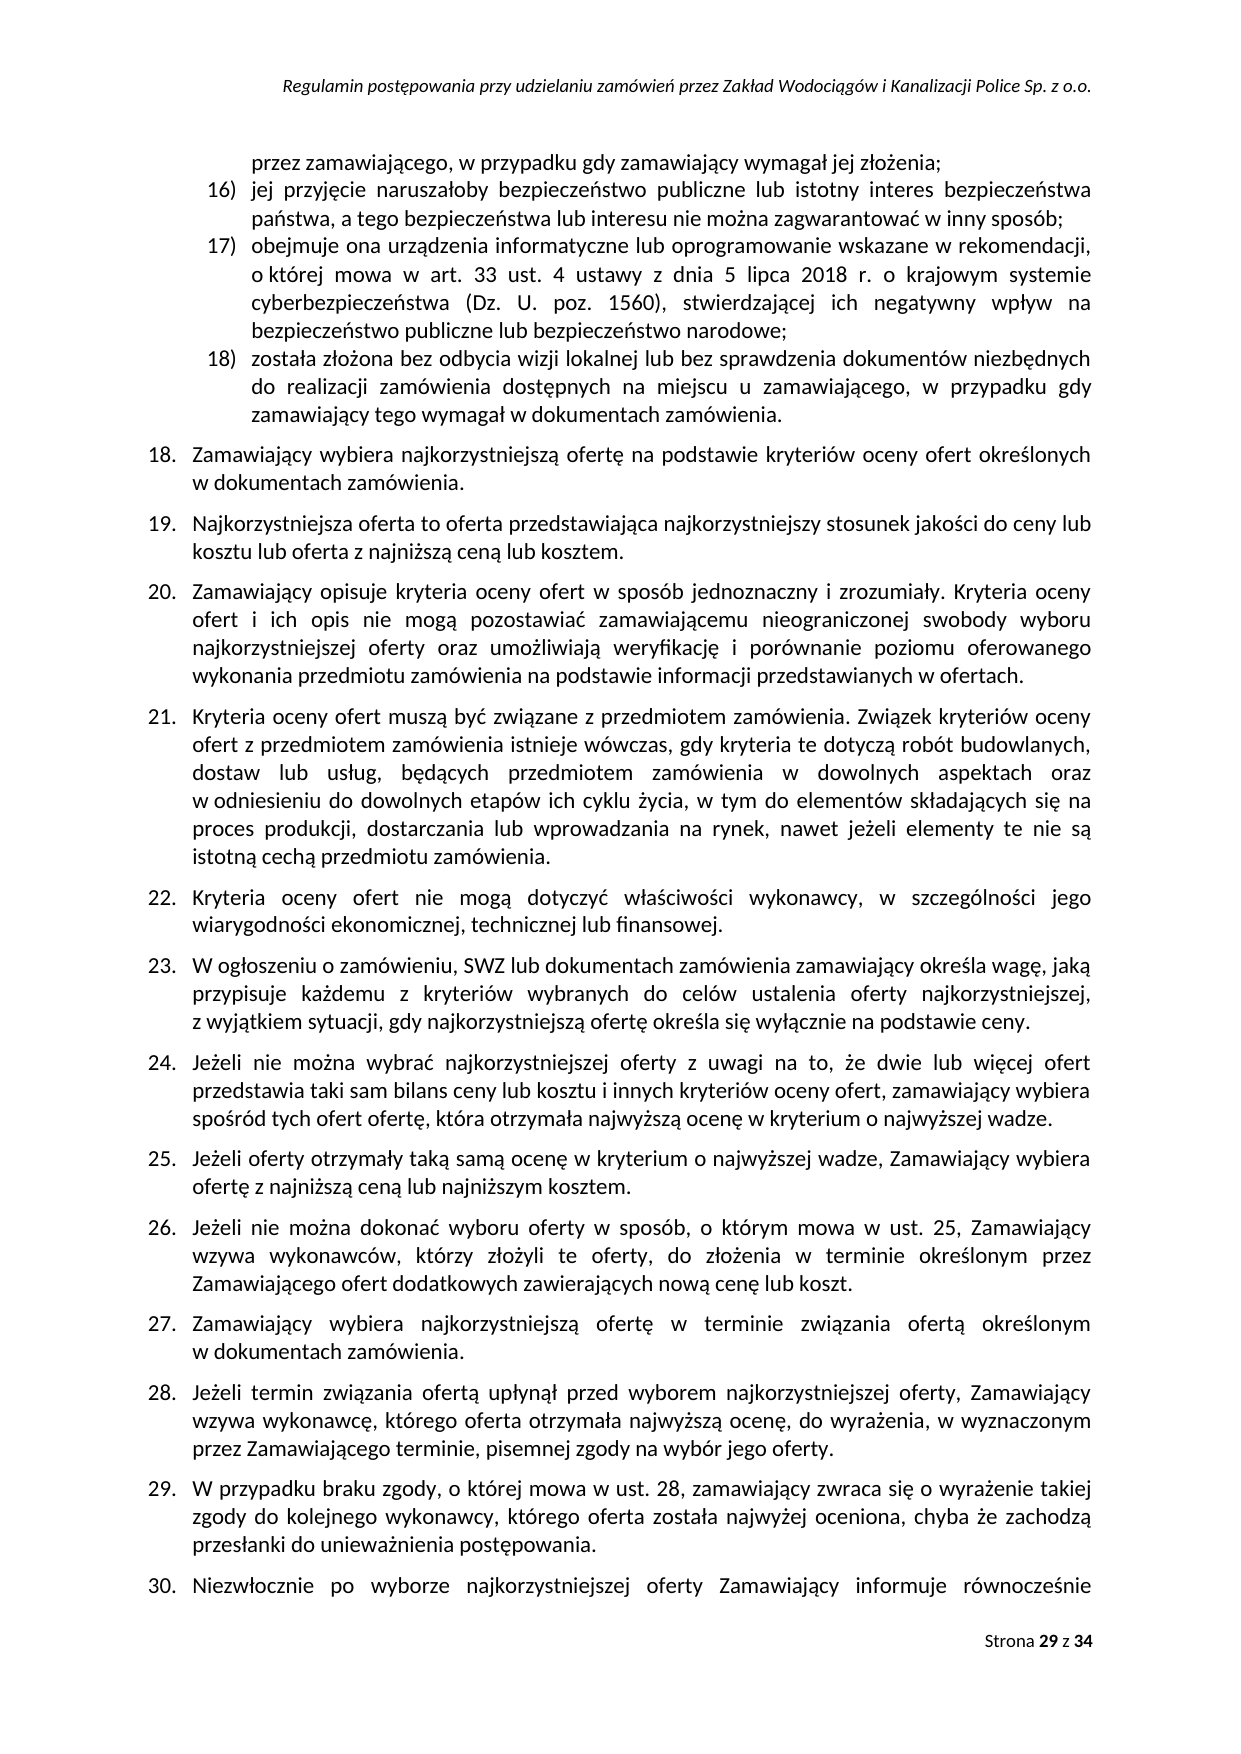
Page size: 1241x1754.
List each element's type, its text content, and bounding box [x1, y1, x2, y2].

list Najkorzystniejsza oferta to oferta przedstawiająca najkorzystniejszy stosunek jakości do ceny lub kosztu lub oferta z najniższą ceną lub kosztem. [148, 509, 1093, 565]
list Zamawiający wybiera najkorzystniejszą ofertę w terminie związania ofertą określonym w dokumentach zamówienia. [148, 1309, 1093, 1365]
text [207, 148, 1093, 176]
list Kryteria oceny ofert nie mogą dotyczyć właściwości wykonawcy, w szczególności jego wiarygodności ekonomicznej, technicznej lub finansowej. [148, 883, 1093, 939]
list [148, 1571, 1093, 1599]
list Jeżeli oferty otrzymały taką samą ocenę w kryterium o najwyższej wadze, Zamawiający wybiera ofertę z najniższą ceną lub najniższym kosztem. [148, 1144, 1093, 1200]
list Jeżeli termin związania ofertą upłynął przed wyborem najkorzystniejszej oferty, Zamawiający wzywa wykonawcę, którego oferta otrzymała najwyższą ocenę, do wyrażenia, w wyznaczonym przez Zamawiającego terminie, pisemnej zgody na wybór jego oferty. [148, 1378, 1093, 1462]
list Jeżeli nie można wybrać najkorzystniejszej oferty z uwagi na to, że dwie lub więcej ofert przedstawia taki sam bilans ceny lub kosztu i innych kryteriów oceny ofert, zamawiający wybiera spośród tych ofert ofertę, która otrzymała najwyższą ocenę w kryterium o najwyższej wadze. [148, 1048, 1093, 1132]
list Zamawiający wybiera najkorzystniejszą ofertę na podstawie kryteriów oceny ofert określonych w dokumentach zamówienia. [148, 440, 1093, 496]
text 17) obejmuje ona urządzenia informatyczne lub oprogramowanie wskazane w rekomendacji, o której mowa w art. 33 ust. 4 ustawy z dnia 5 lipca 2018 r. o krajowym systemie cyberbezpieczeństwa (Dz. U. poz. 1560), stwierdzającej ich negatywny wpływ na bezpieczeństwo publiczne lub bezpieczeństwo narodowe; [207, 232, 1093, 344]
list W ogłoszeniu o zamówieniu, SWZ lub dokumentach zamówienia zamawiający określa wagę, jaką przypisuje każdemu z kryteriów wybranych do celów ustalenia oferty najkorzystniejszej, z wyjątkiem sytuacji, gdy najkorzystniejszą ofertę określa się wyłącznie na podstawie ceny. [148, 951, 1093, 1035]
list Zamawiający opisuje kryteria oceny ofert w sposób jednoznaczny i zrozumiały. Kryteria oceny ofert i ich opis nie mogą pozostawiać zamawiającemu nieograniczonej swobody wyboru najkorzystniejszej oferty oraz umożliwiają weryfikację i porównanie poziomu oferowanego wykonania przedmiotu zamówienia na podstawie informacji przedstawianych w ofertach. [148, 577, 1093, 689]
text 16) jej przyjęcie naruszałoby bezpieczeństwo publiczne lub istotny interes bezpieczeństwa państwa, a tego bezpieczeństwa lub interesu nie można zagwarantować w inny sposób; [207, 176, 1093, 232]
list W przypadku braku zgody, o której mowa w ust. 28, zamawiający zwraca się o wyrażenie takiej zgody do kolejnego wykonawcy, którego oferta została najwyżej oceniona, chyba że zachodzą przesłanki do unieważnienia postępowania. [148, 1474, 1093, 1558]
list Kryteria oceny ofert muszą być związane z przedmiotem zamówienia. Związek kryteriów oceny ofert z przedmiotem zamówienia istnieje wówczas, gdy kryteria te dotyczą robót budowlanych, dostaw lub usług, będących przedmiotem zamówienia w dowolnych aspektach oraz w odniesieniu do dowolnych etapów ich cyklu życia, w tym do elementów składających się na proces produkcji, dostarczania lub wprowadzania na rynek, nawet jeżeli elementy te nie są istotną cechą przedmiotu zamówienia. [148, 702, 1093, 870]
text 18) została złożona bez odbycia wizji lokalnej lub bez sprawdzenia dokumentów niezbędnych do realizacji zamówienia dostępnych na miejscu u zamawiającego, w przypadku gdy zamawiający tego wymagał w dokumentach zamówienia. [207, 344, 1093, 428]
list Jeżeli nie można dokonać wyboru oferty w sposób, o którym mowa w ust. 25, Zamawiający wzywa wykonawców, którzy złożyli te oferty, do złożenia w terminie określonym przez Zamawiającego ofert dodatkowych zawierających nową cenę lub koszt. [148, 1213, 1093, 1297]
